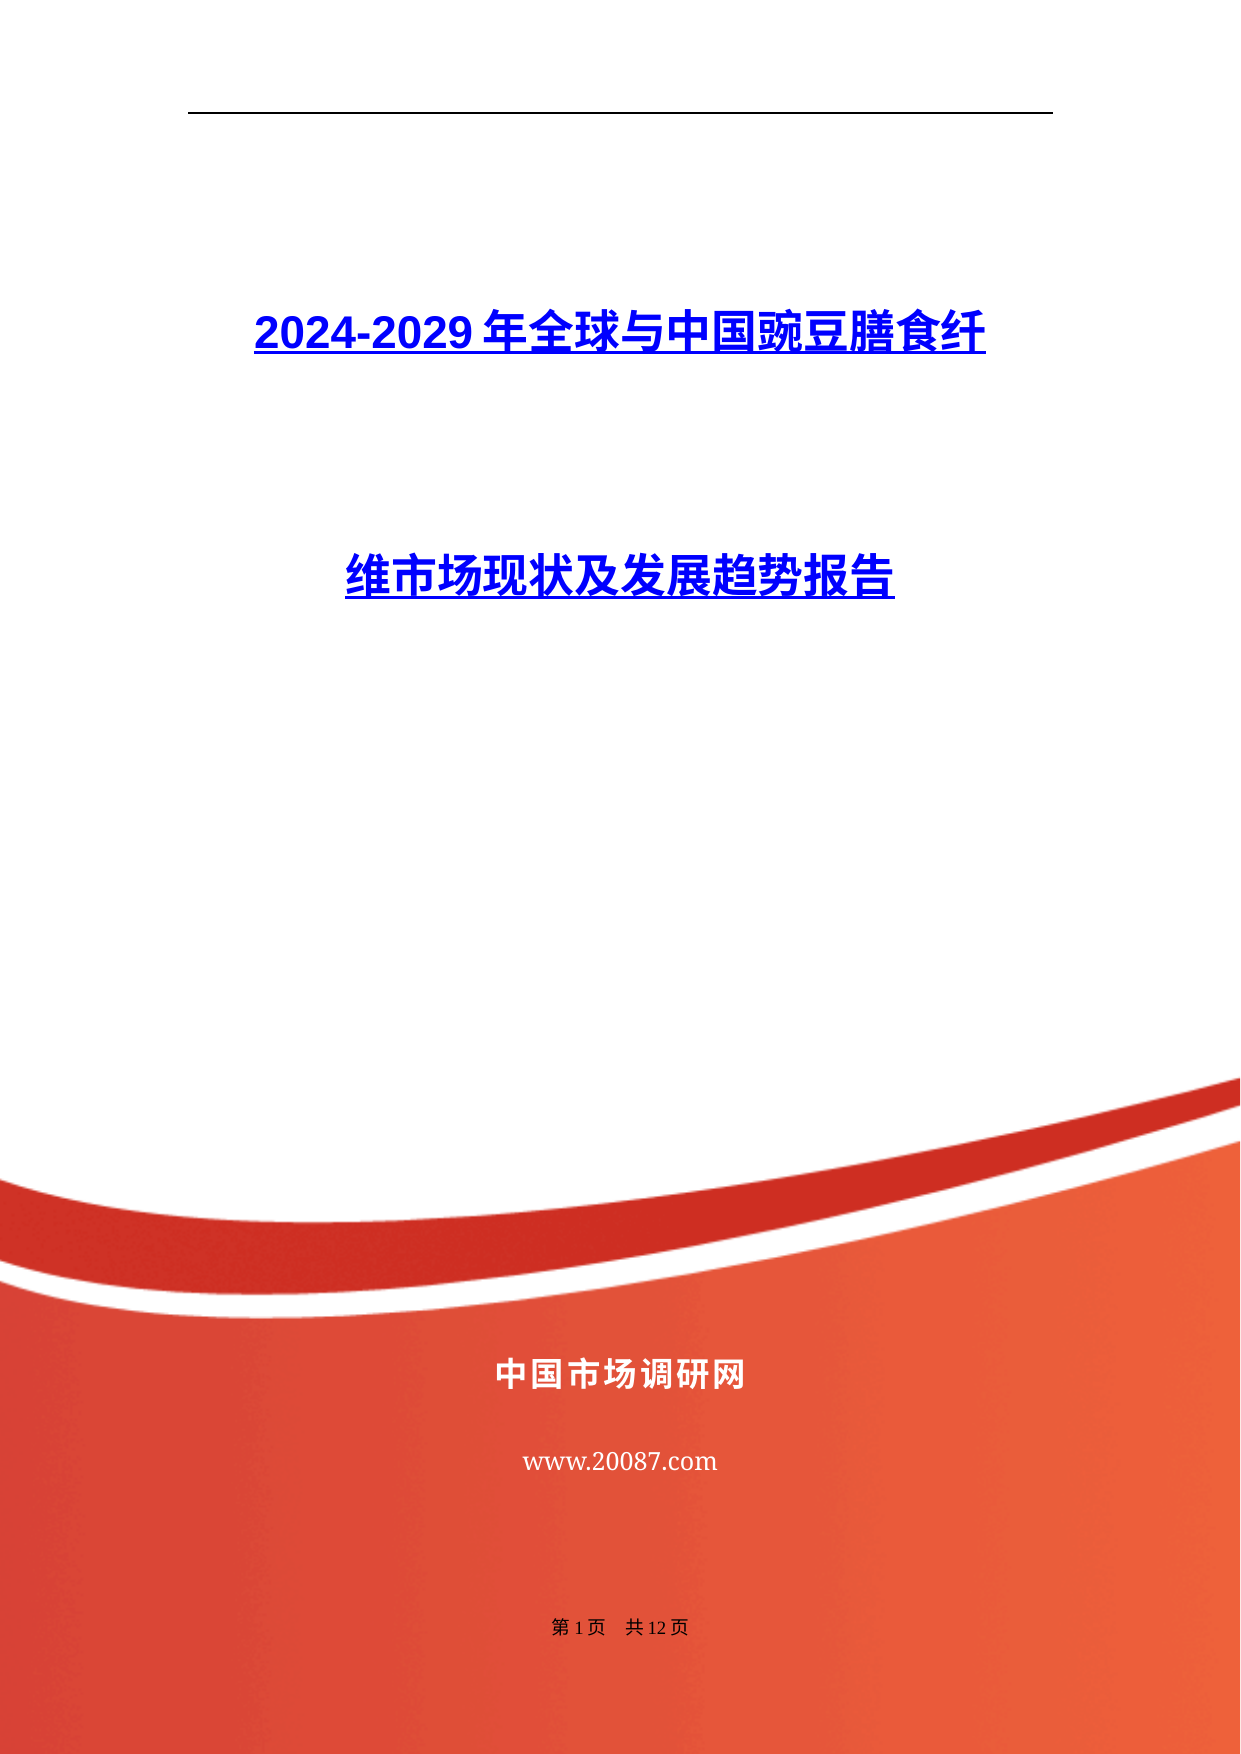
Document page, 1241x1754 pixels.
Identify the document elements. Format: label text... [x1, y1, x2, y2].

picture [0, 1006, 1241, 1754]
subtitle 中国市场调研网 [187, 1339, 1053, 1404]
text www.20087.com [187, 1428, 1053, 1493]
table_header 2024-2029年全球与中国豌豆膳食纤维市场现状及发展趋势报告 [188, 207, 1053, 773]
